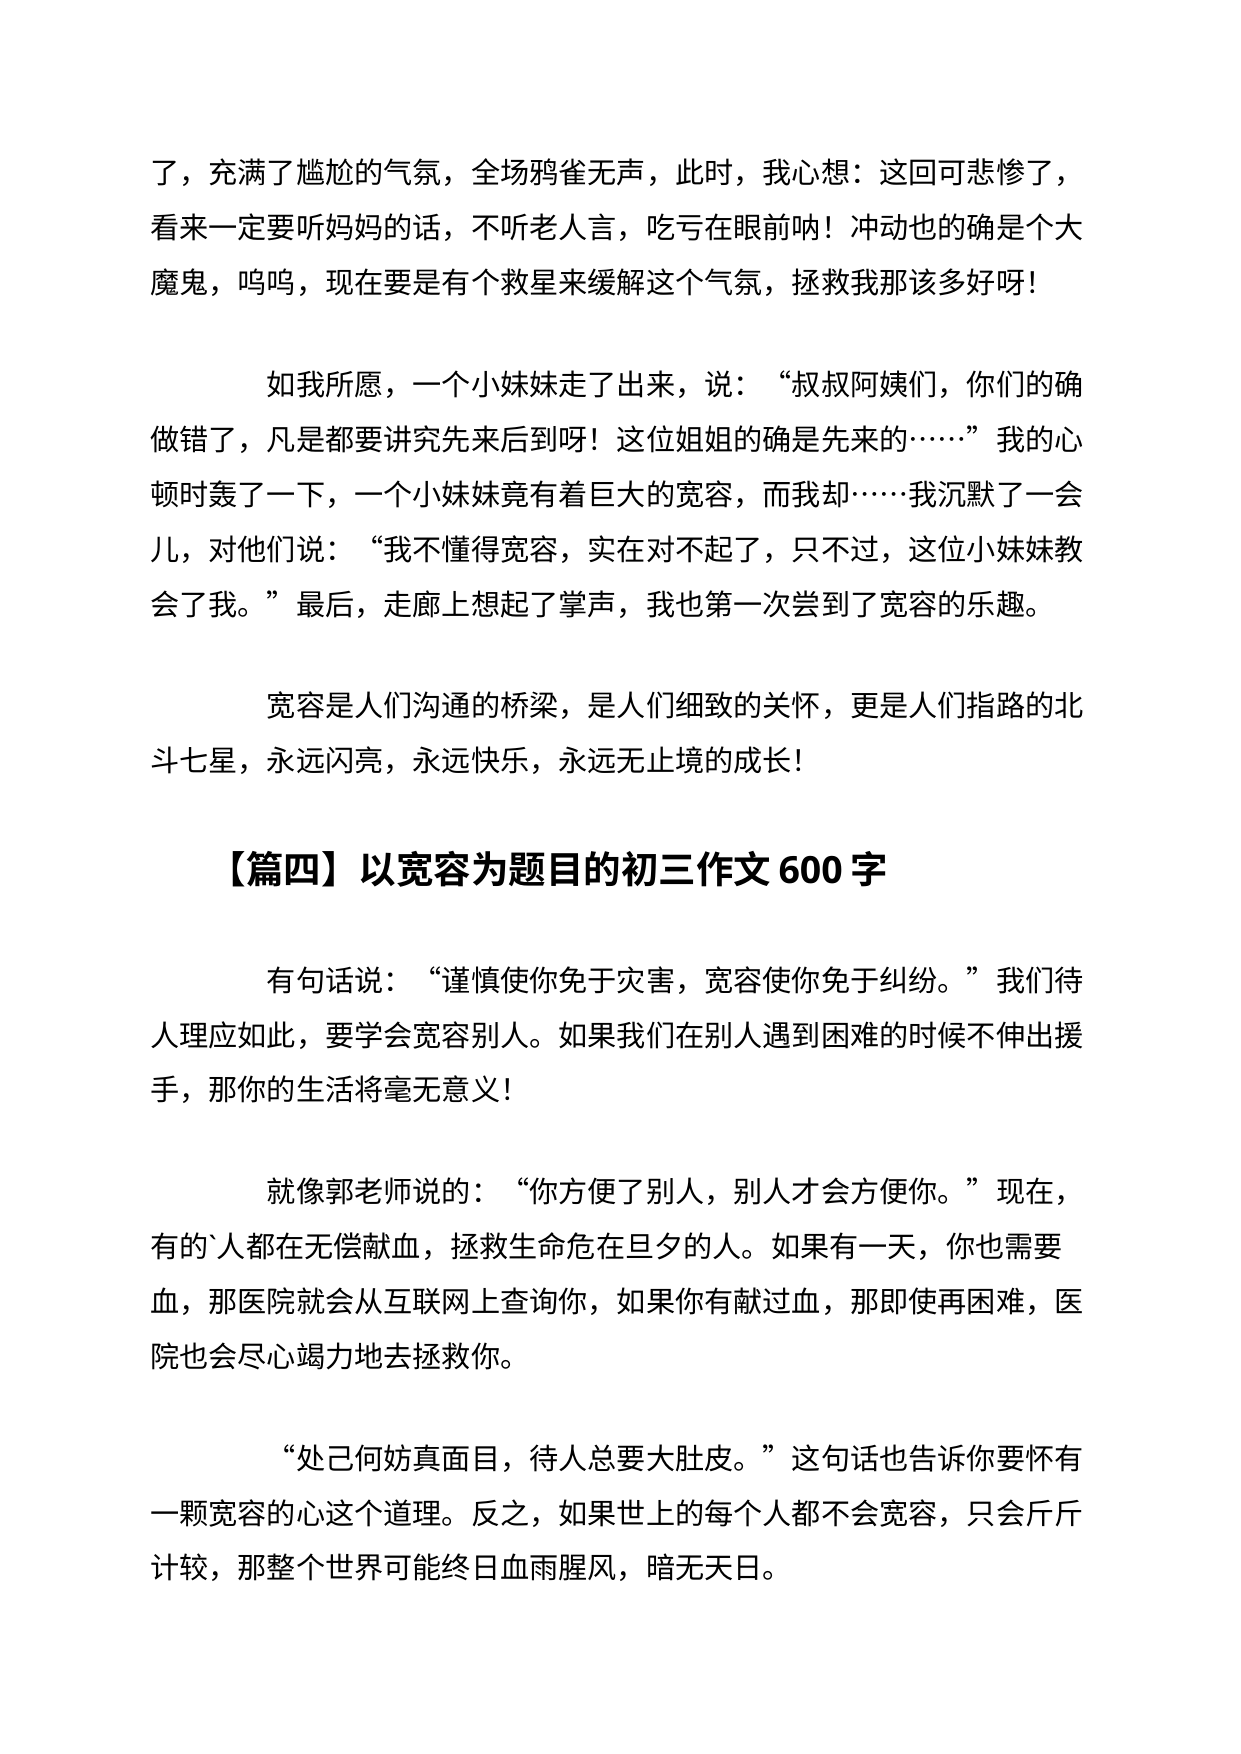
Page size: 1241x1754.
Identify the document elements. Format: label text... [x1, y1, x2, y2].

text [150, 150, 1090, 302]
text 如我所愿，一个小妹妹走了出来，说：“叔叔阿姨们，你们的确做错了，凡是都要讲究先来后到呀！这位姐姐的确是先来的……”我的心顿时轰了一下，一个小妹妹竟有着巨大的宽容，而我却……我沉默了一会儿，对他们说：“我不懂得宽容，实在对不起了，只不过，这位小妹妹教会了我。”最后，走廊上想起了掌声，我也第一次尝到了宽容的乐趣。 [150, 362, 1090, 623]
text “处己何妨真面目，待人总要大肚皮。”这句话也告诉你要怀有一颗宽容的心这个道理。反之，如果世上的每个人都不会宽容，只会斤斤计较，那整个世界可能终日血雨腥风，暗无天日。 [150, 1435, 1090, 1587]
text 有句话说：“谨慎使你免于灾害，宽容使你免于纠纷。”我们待人理应如此，要学会宽容别人。如果我们在别人遇到困难的时候不伸出援手，那你的生活将毫无意义！ [150, 957, 1090, 1109]
text 宽容是人们沟通的桥梁，是人们细致的关怀，更是人们指路的北斗七星，永远闪亮，永远快乐，永远无止境的成长！ [150, 683, 1090, 780]
text 【篇四】以宽容为题目的初三作文600字 [150, 839, 1090, 894]
text 就像郭老师说的：“你方便了别人，别人才会方便你。”现在，有的`人都在无偿献血，拯救生命危在旦夕的人。如果有一天，你也需要血，那医院就会从互联网上查询你，如果你有献过血，那即使再困难，医院也会尽心竭力地去拯救你。 [150, 1169, 1090, 1376]
